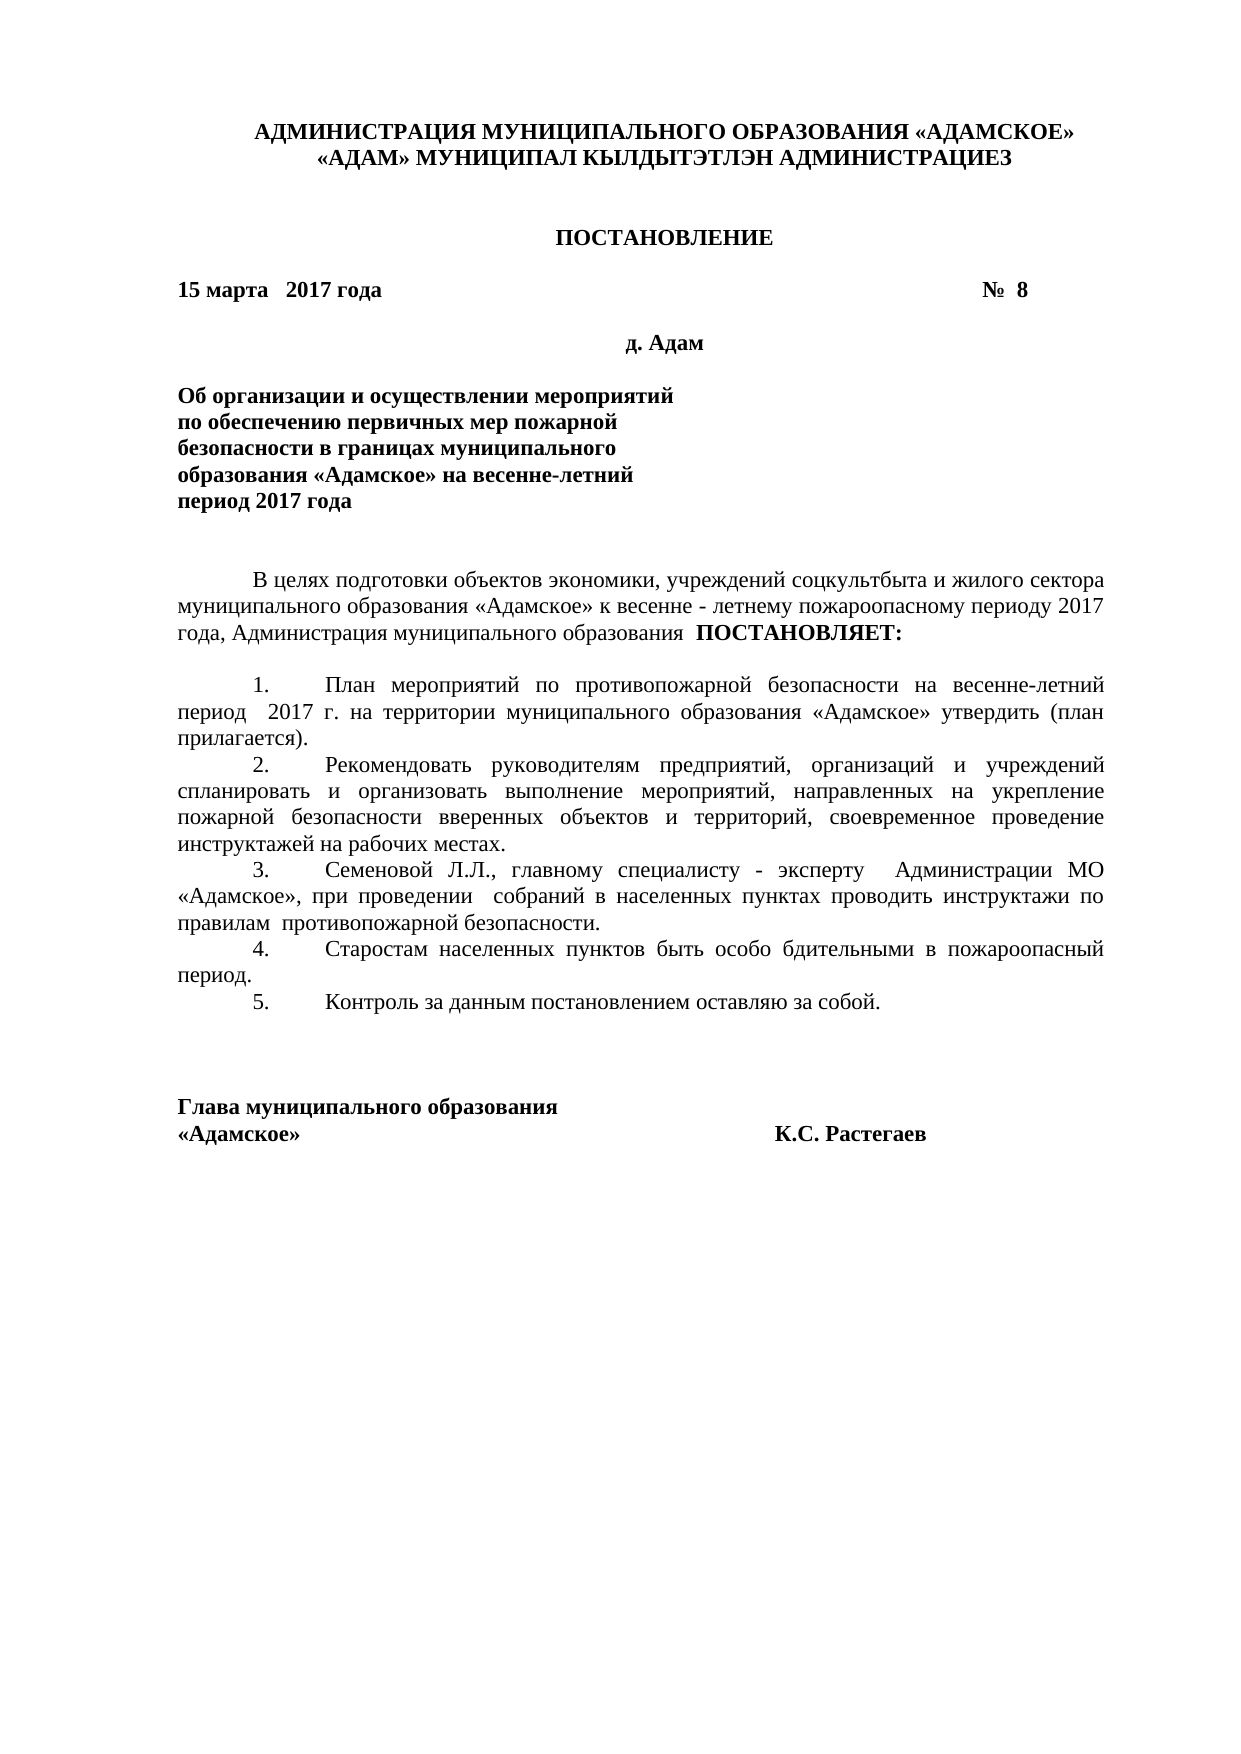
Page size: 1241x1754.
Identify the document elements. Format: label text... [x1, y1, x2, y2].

text безопасности в границах муниципального [177, 434, 1152, 461]
text по обеспечению первичных мер пожарной [177, 408, 1152, 434]
list Семеновой Л.Л., главному специалисту - эксперту Администрации МО «Адамское», при проведении собраний в населенных пунктах проводить инструктажи по правилам противопожарной безопасности. [177, 856, 1106, 935]
text АДМИНИСТРАЦИЯ МУНИЦИПАЛЬНОГО ОБРАЗОВАНИЯ «АДАМСКОЕ» [177, 118, 1152, 144]
text 15 марта 2017 года № 8 [177, 276, 1152, 303]
text «АДАМ» МУНИЦИПАЛ КЫЛДЫТЭТЛЭН АДМИНИСТРАЦИЕЗ [177, 144, 1152, 171]
text период 2017 года [177, 487, 1152, 513]
text В целях подготовки объектов экономики, учреждений соцкультбыта и жилого сектора муниципального образования «Адамское» к весенне - летнему пожароопасному периоду 2017 года, Администрация муниципального образования ПОСТАНОВЛЯЕТ: [177, 566, 1106, 645]
list Старостам населенных пунктов быть особо бдительными в пожароопасный период. [177, 935, 1106, 988]
text образования «Адамское» на весенне-летний [177, 461, 1152, 487]
text «Адамское» К.С. Растегаев [177, 1119, 1152, 1146]
list Рекомендовать руководителям предприятий, организаций и учреждений спланировать и организовать выполнение мероприятий, направленных на укрепление пожарной безопасности вверенных объектов и территорий, своевременное проведение инструктажей на рабочих местах. [177, 751, 1106, 856]
text Глава муниципального образования [177, 1093, 1152, 1119]
text ПОСТАНОВЛЕНИЕ [177, 223, 1152, 250]
text д. Адам [177, 329, 1152, 355]
list План мероприятий по противопожарной безопасности на весенне-летний период 2017 г. на территории муниципального образования «Адамское» утвердить (план прилагается). [177, 672, 1106, 751]
text Об организации и осуществлении мероприятий [177, 382, 1152, 408]
list Контроль за данным постановлением оставляю за собой. [177, 988, 1106, 1014]
